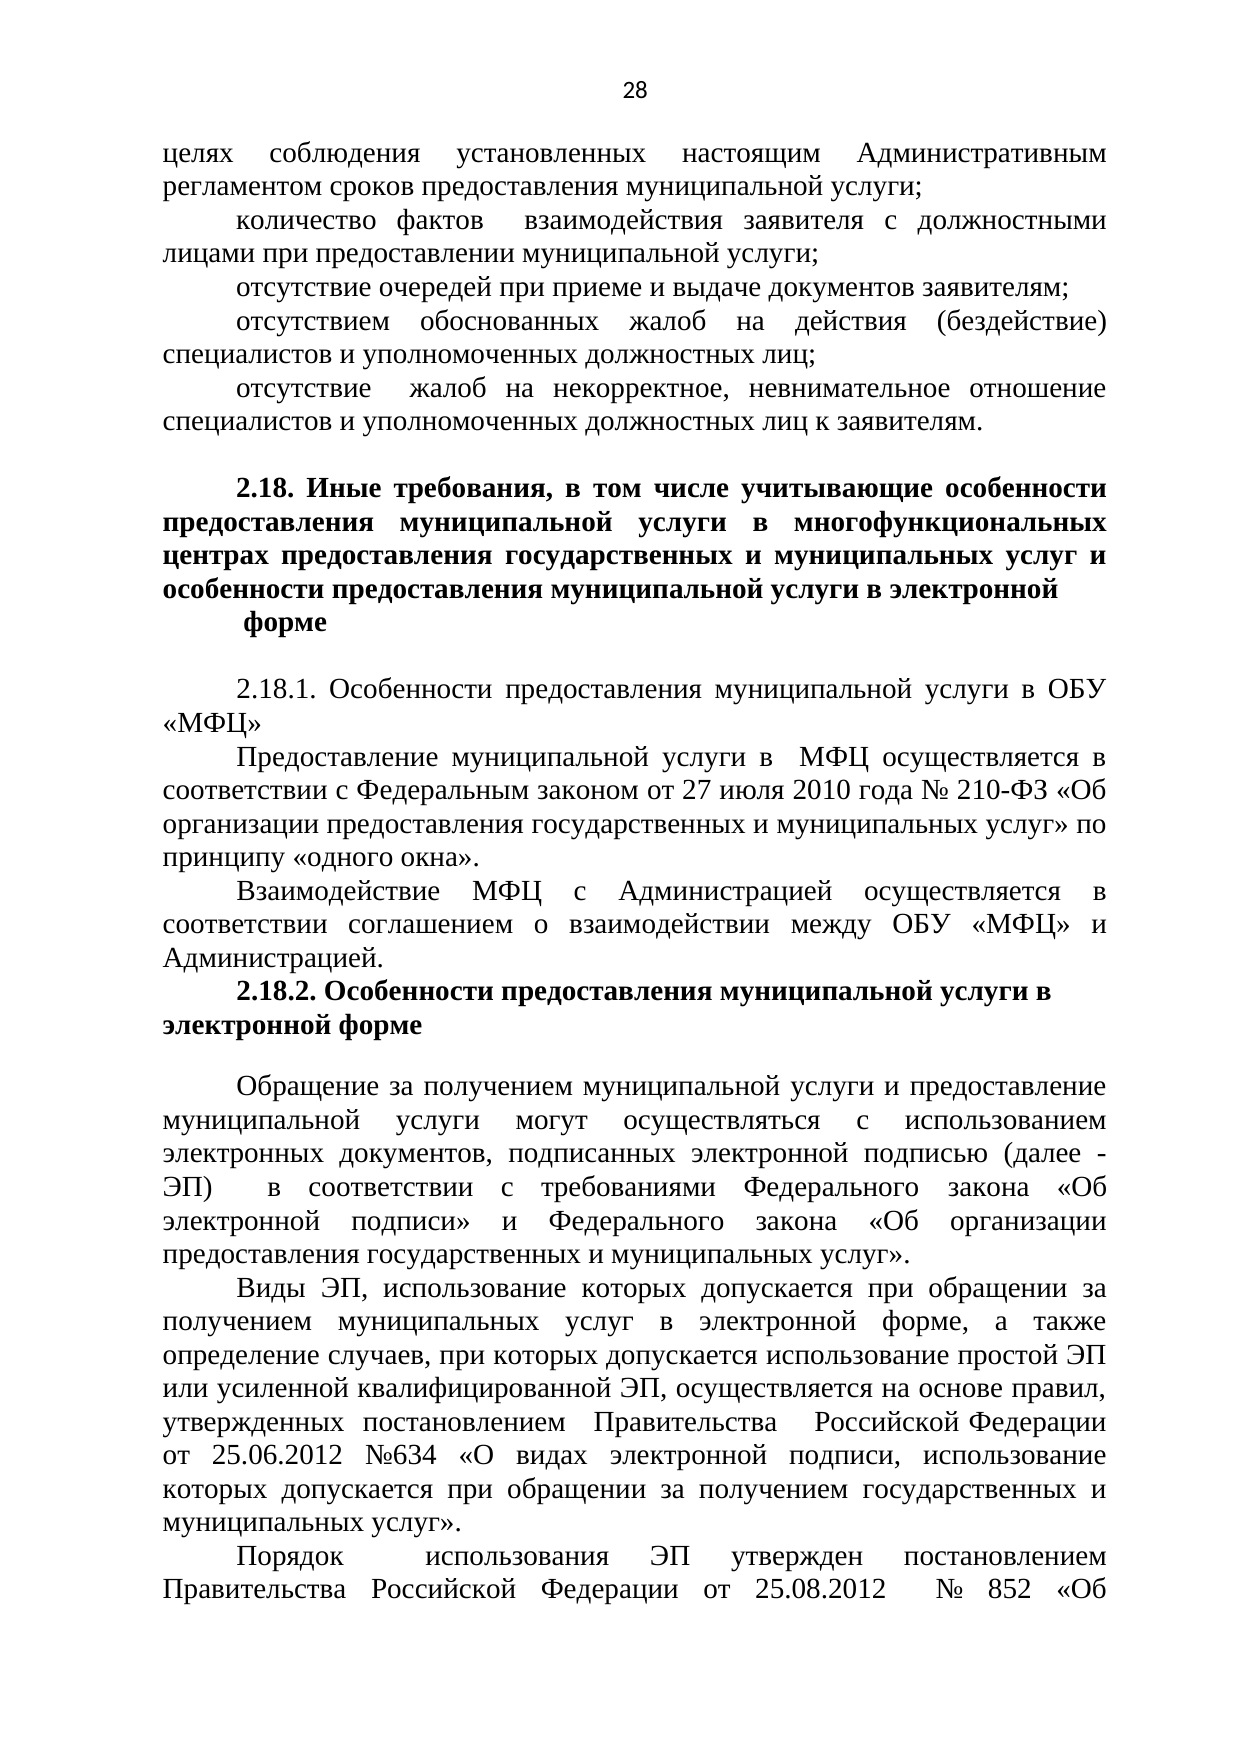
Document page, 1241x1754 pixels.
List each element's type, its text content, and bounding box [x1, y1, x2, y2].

text 2.18. Иные требования, в том числе учитывающие особенности предоставления муниципальной услуги в многофункциональных центрах предоставления государственных и муниципальных услуг и особенности предоставления муниципальной услуги в электронной [162, 470, 1107, 604]
text отсутствие жалоб на некорректное, невнимательное отношение специалистов и уполномоченных должностных лиц к заявителям. [162, 370, 1107, 437]
text отсутствие очередей при приеме и выдаче документов заявителям; [162, 269, 1107, 303]
text 2.18.1. Особенности предоставления муниципальной услуги в ОБУ «МФЦ» [162, 672, 1107, 739]
text Обращение за получением муниципальной услуги и предоставление муниципальной услуги могут осуществляться с использованием электронных документов, подписанных электронной подписью (далее - ЭП) в соответствии с требованиями Федерального закона «Об электронной подписи» и Федерального закона «Об организации предоставления государственных и муниципальных услуг». [162, 1068, 1107, 1270]
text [162, 1538, 1107, 1605]
text Предоставление муниципальной услуги в МФЦ осуществляется в соответствии с Федеральным законом от 27 июля 2010 года № 210-ФЗ «Об организации предоставления государственных и муниципальных услуг» по принципу «одного окна». [162, 739, 1107, 873]
text отсутствием обоснованных жалоб на действия (бездействие) специалистов и уполномоченных должностных лиц; [162, 303, 1107, 370]
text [162, 135, 1107, 202]
text Взаимодействие МФЦ с Администрацией осуществляется в соответствии соглашением о взаимодействии между ОБУ «МФЦ» и Администрацией. [162, 873, 1107, 973]
text Виды ЭП, использование которых допускается при обращении за получением муниципальных услуг в электронной форме, а также определение случаев, при которых допускается использование простой ЭП или усиленной квалифицированной ЭП, осуществляется на основе правил, утвержденных постановлением Правительства Российской Федерации от 25.06.2012 №634 «О видах электронной подписи, использование которых допускается при обращении за получением государственных и муниципальных услуг». [162, 1270, 1107, 1538]
text 2.18.2. Особенности предоставления муниципальной услуги в электронной форме [162, 973, 1107, 1041]
text форме [162, 604, 1107, 638]
text количество фактов взаимодействия заявителя с должностными лицами при предоставлении муниципальной услуги; [162, 202, 1107, 269]
